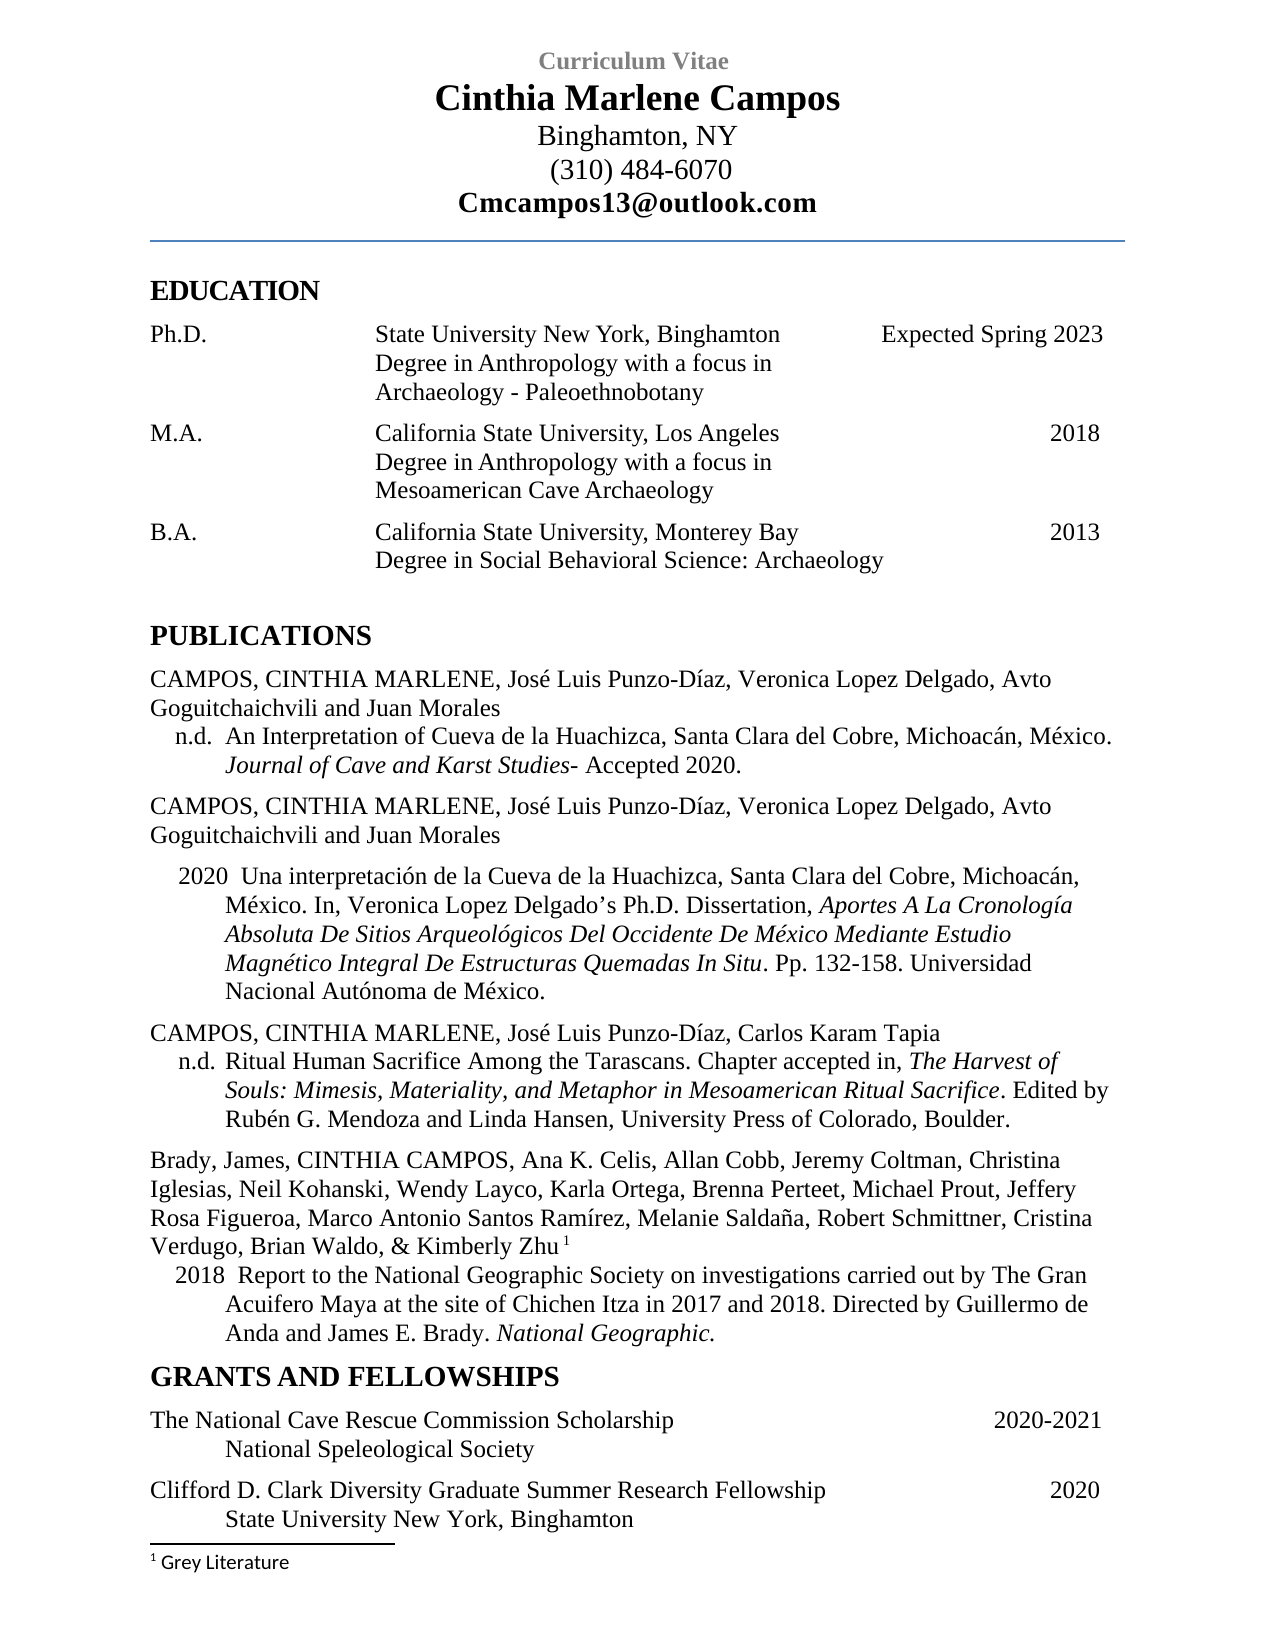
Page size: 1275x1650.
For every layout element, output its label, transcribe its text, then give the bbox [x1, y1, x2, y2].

text Clifford D. Clark Diversity Graduate Summer Research Fellowship 2020 [150, 1475, 1125, 1504]
text B.A. California State University, Monterey Bay 2013 [150, 517, 1125, 545]
title EDUCATION [150, 273, 1125, 307]
text (310) 484-6070 [150, 152, 1125, 185]
text Degree in Anthropology with a focus in [150, 348, 1125, 377]
text The National Cave Rescue Commission Scholarship 2020-2021 [150, 1405, 1125, 1434]
text CAMPOS, CINTHIA MARLENE, José Luis Punzo-Díaz, Carlos Karam Tapia [150, 1018, 1125, 1046]
text Ph.D. State University New York, Binghamton Expected Spring 2023 [150, 319, 1125, 348]
text M.A. California State University, Los Angeles 2018 [150, 418, 1125, 447]
text CAMPOS, CINTHIA MARLENE, José Luis Punzo-Díaz, Veronica Lopez Delgado, Avto Goguitchaichvili and Juan Morales [150, 664, 1125, 721]
text State University New York, Binghamton [150, 1504, 1125, 1532]
text Brady, James, CINTHIA CAMPOS, Ana K. Celis, Allan Cobb, Jeremy Coltman, Christina Iglesias, Neil Kohanski, Wendy Layco, Karla Ortega, Brenna Perteet, Michael Prout, Jeffery Rosa Figueroa, Marco Antonio Santos Ramírez, Melanie Saldaña, Robert Schmittner, Cristina Verdugo, Brian Waldo, & Kimberly Zhu [150, 1145, 1125, 1260]
text National Speleological Society [150, 1434, 1125, 1462]
text 2018 Report to the National Geographic Society on investigations carried out by The Gran Acuifero Maya at the site of Chichen Itza in 2017 and 2018. Directed by Guillermo de Anda and James E. Brady. National Geographic. [150, 1260, 1125, 1346]
text n.d. An Interpretation of Cueva de la Huachizca, Santa Clara del Cobre, Michoacán, México. Journal of Cave and Karst Studies- Accepted 2020. [150, 721, 1125, 779]
title Cmcampos13@outlook.com [150, 185, 1125, 240]
text Degree in Anthropology with a focus in [150, 447, 1125, 475]
text Binghamton, NY [150, 118, 1125, 152]
text PUBLICATIONS [150, 618, 1125, 651]
text Archaeology - Paleoethnobotany [150, 377, 1125, 405]
text GRANTS AND FELLOWSHIPS [150, 1359, 1125, 1392]
text 2020 Una interpretación de la Cueva de la Huachizca, Santa Clara del Cobre, Michoacán, México. In, Veronica Lopez Delgado’s Ph.D. Dissertation, Aportes A La Cronología Absoluta De Sitios Arqueológicos Del Occidente De México Mediante Estudio Magnético Integral De Estructuras Quemadas In Situ. Pp. 132-158. Universidad Nacional Autónoma de México. [178, 861, 1125, 1005]
text Cinthia Marlene Campos [150, 75, 1125, 118]
text Mesoamerican Cave Archaeology [150, 475, 1125, 504]
text Degree in Social Behavioral Science: Archaeology [300, 545, 1125, 574]
text n.d. Ritual Human Sacrifice Among the Tarascans. Chapter accepted in, The Harvest of Souls: Mimesis, Materiality, and Metaphor in Mesoamerican Ritual Sacrifice. Edited by Rubén G. Mendoza and Linda Hansen, University Press of Colorado, Boulder. [178, 1046, 1125, 1133]
text CAMPOS, CINTHIA MARLENE, José Luis Punzo-Díaz, Veronica Lopez Delgado, Avto Goguitchaichvili and Juan Morales [150, 791, 1125, 849]
